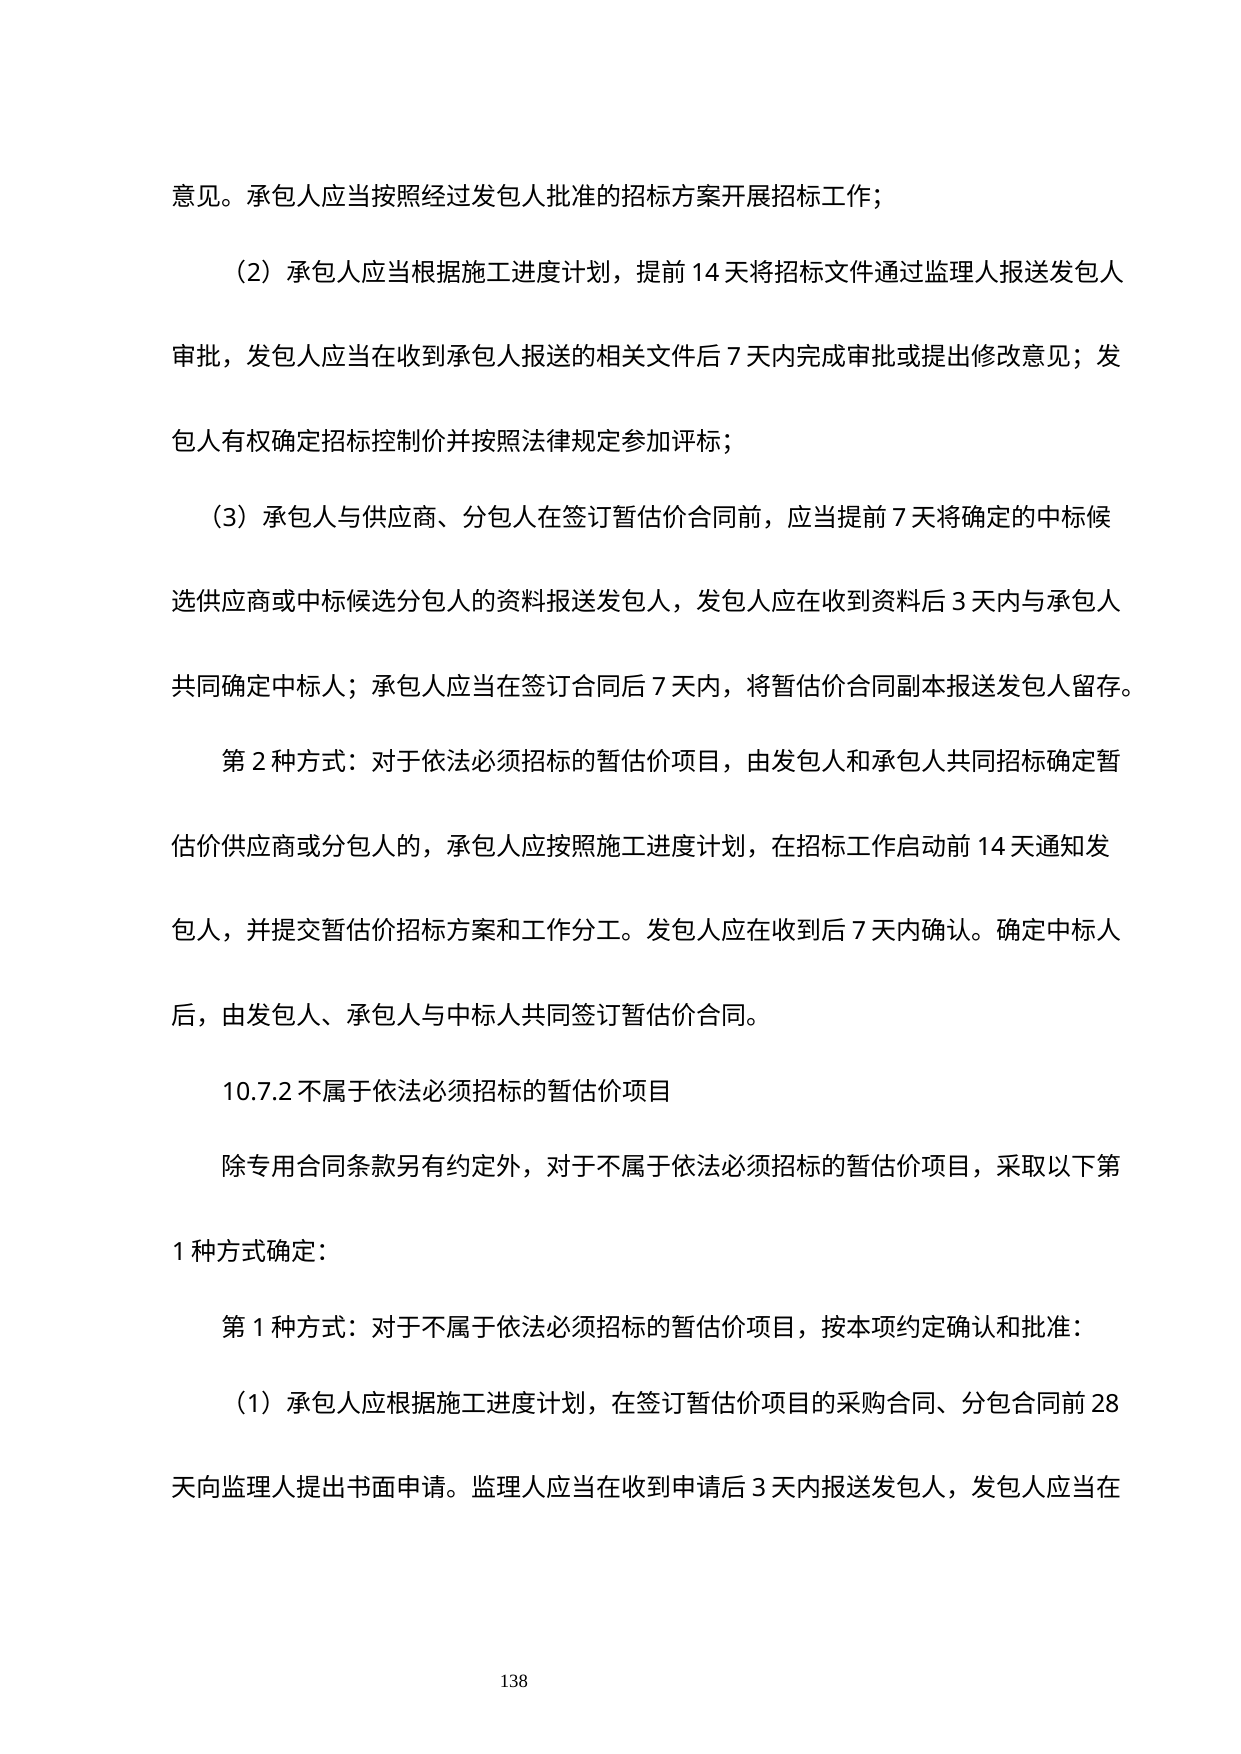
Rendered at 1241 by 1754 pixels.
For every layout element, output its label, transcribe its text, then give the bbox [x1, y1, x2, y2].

text 除专用合同条款另有约定外，对于不属于依法必须招标的暂估价项目，采取以下第1种方式确定： [172, 1132, 1128, 1282]
text 第1种方式：对于不属于依法必须招标的暂估价项目，按本项约定确认和批准： [172, 1293, 1128, 1358]
text 第2种方式：对于依法必须招标的暂估价项目，由发包人和承包人共同招标确定暂估价供应商或分包人的，承包人应按照施工进度计划，在招标工作启动前14天通知发包人，并提交暂估价招标方案和工作分工。发包人应在收到后7天内确认。确定中标人后，由发包人、承包人与中标人共同签订暂估价合同。 [172, 727, 1128, 1046]
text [172, 1369, 1128, 1518]
text （2）承包人应当根据施工进度计划，提前14天将招标文件通过监理人报送发包人审批，发包人应当在收到承包人报送的相关文件后7天内完成审批或提出修改意见；发包人有权确定招标控制价并按照法律规定参加评标； [172, 238, 1128, 472]
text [172, 162, 1128, 227]
text （3）承包人与供应商、分包人在签订暂估价合同前，应当提前7天将确定的中标候选供应商或中标候选分包人的资料报送发包人，发包人应在收到资料后3天内与承包人共同确定中标人；承包人应当在签订合同后7天内，将暂估价合同副本报送发包人留存。 [172, 483, 1128, 717]
text 10.7.2不属于依法必须招标的暂估价项目 [172, 1057, 1128, 1122]
